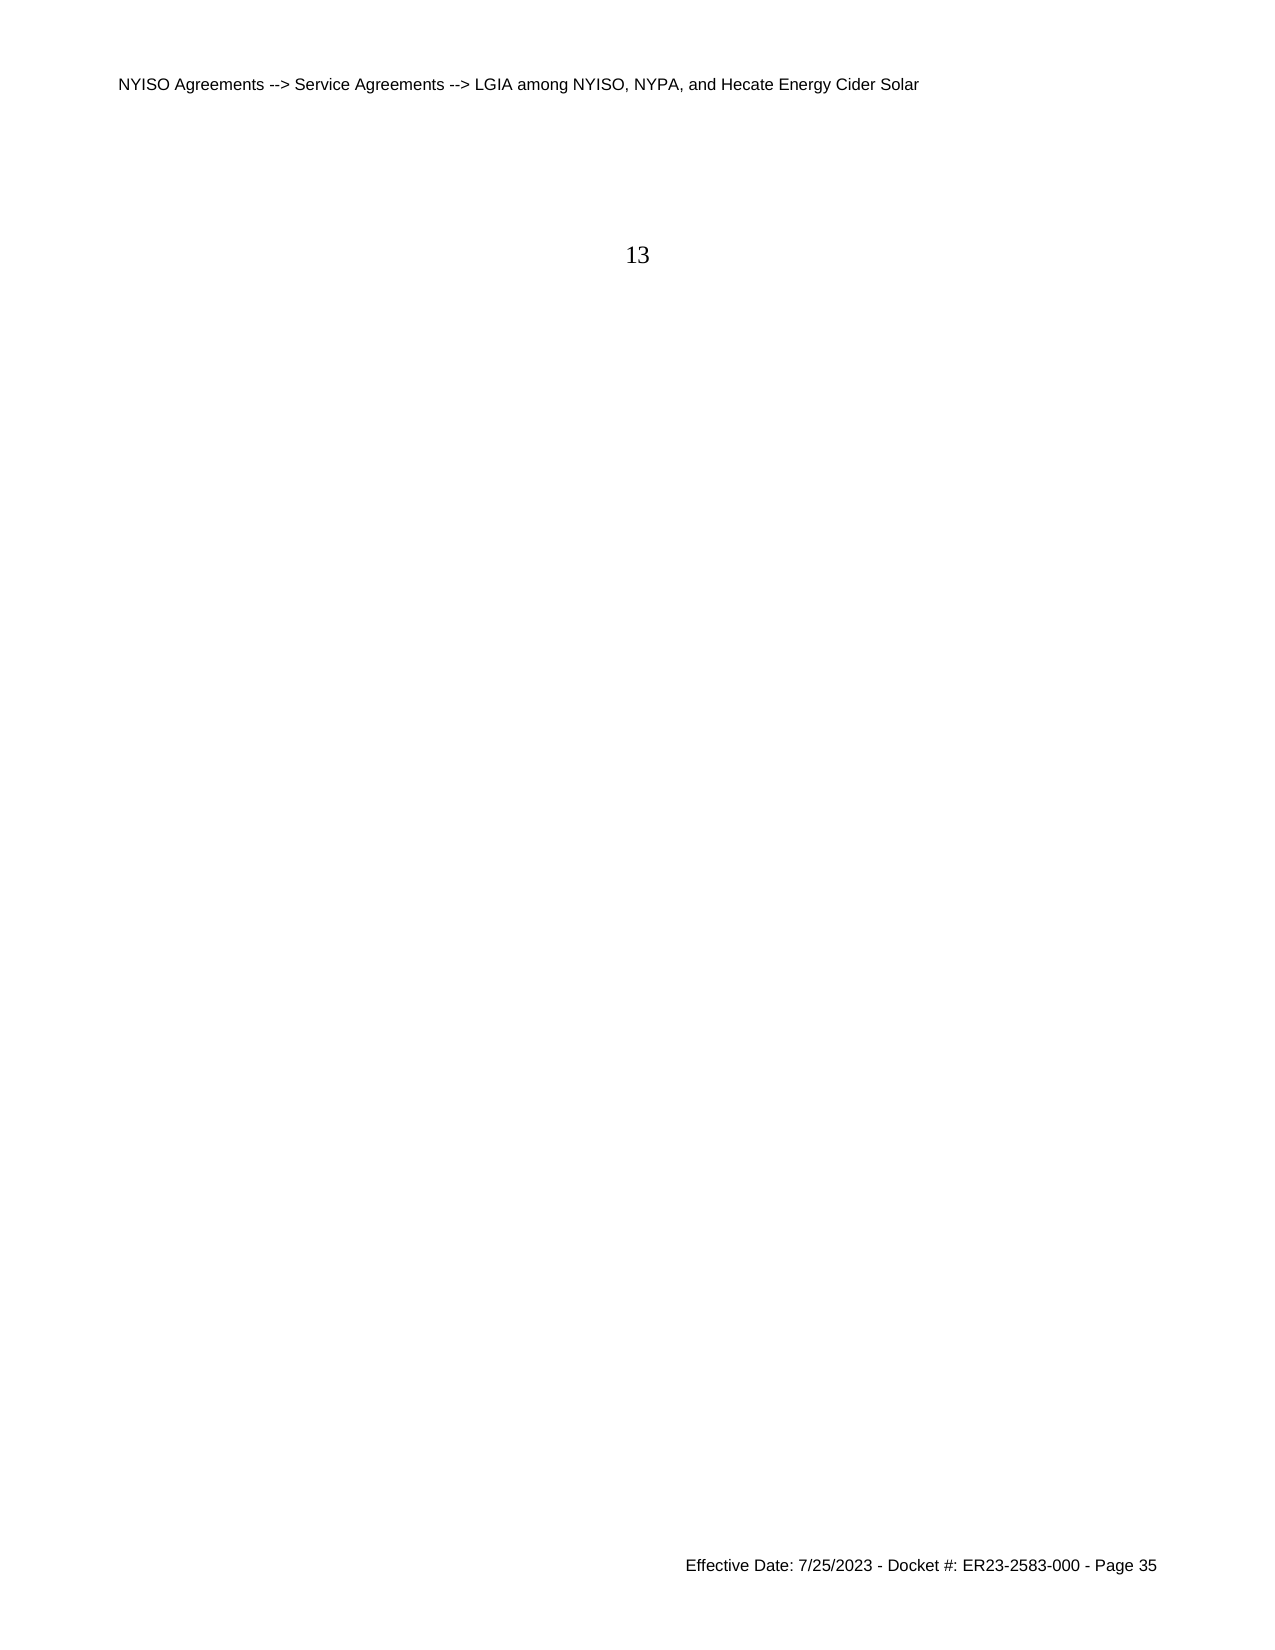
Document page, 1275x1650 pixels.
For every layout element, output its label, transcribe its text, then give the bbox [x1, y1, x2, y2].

text 13 [625, 241, 1275, 269]
